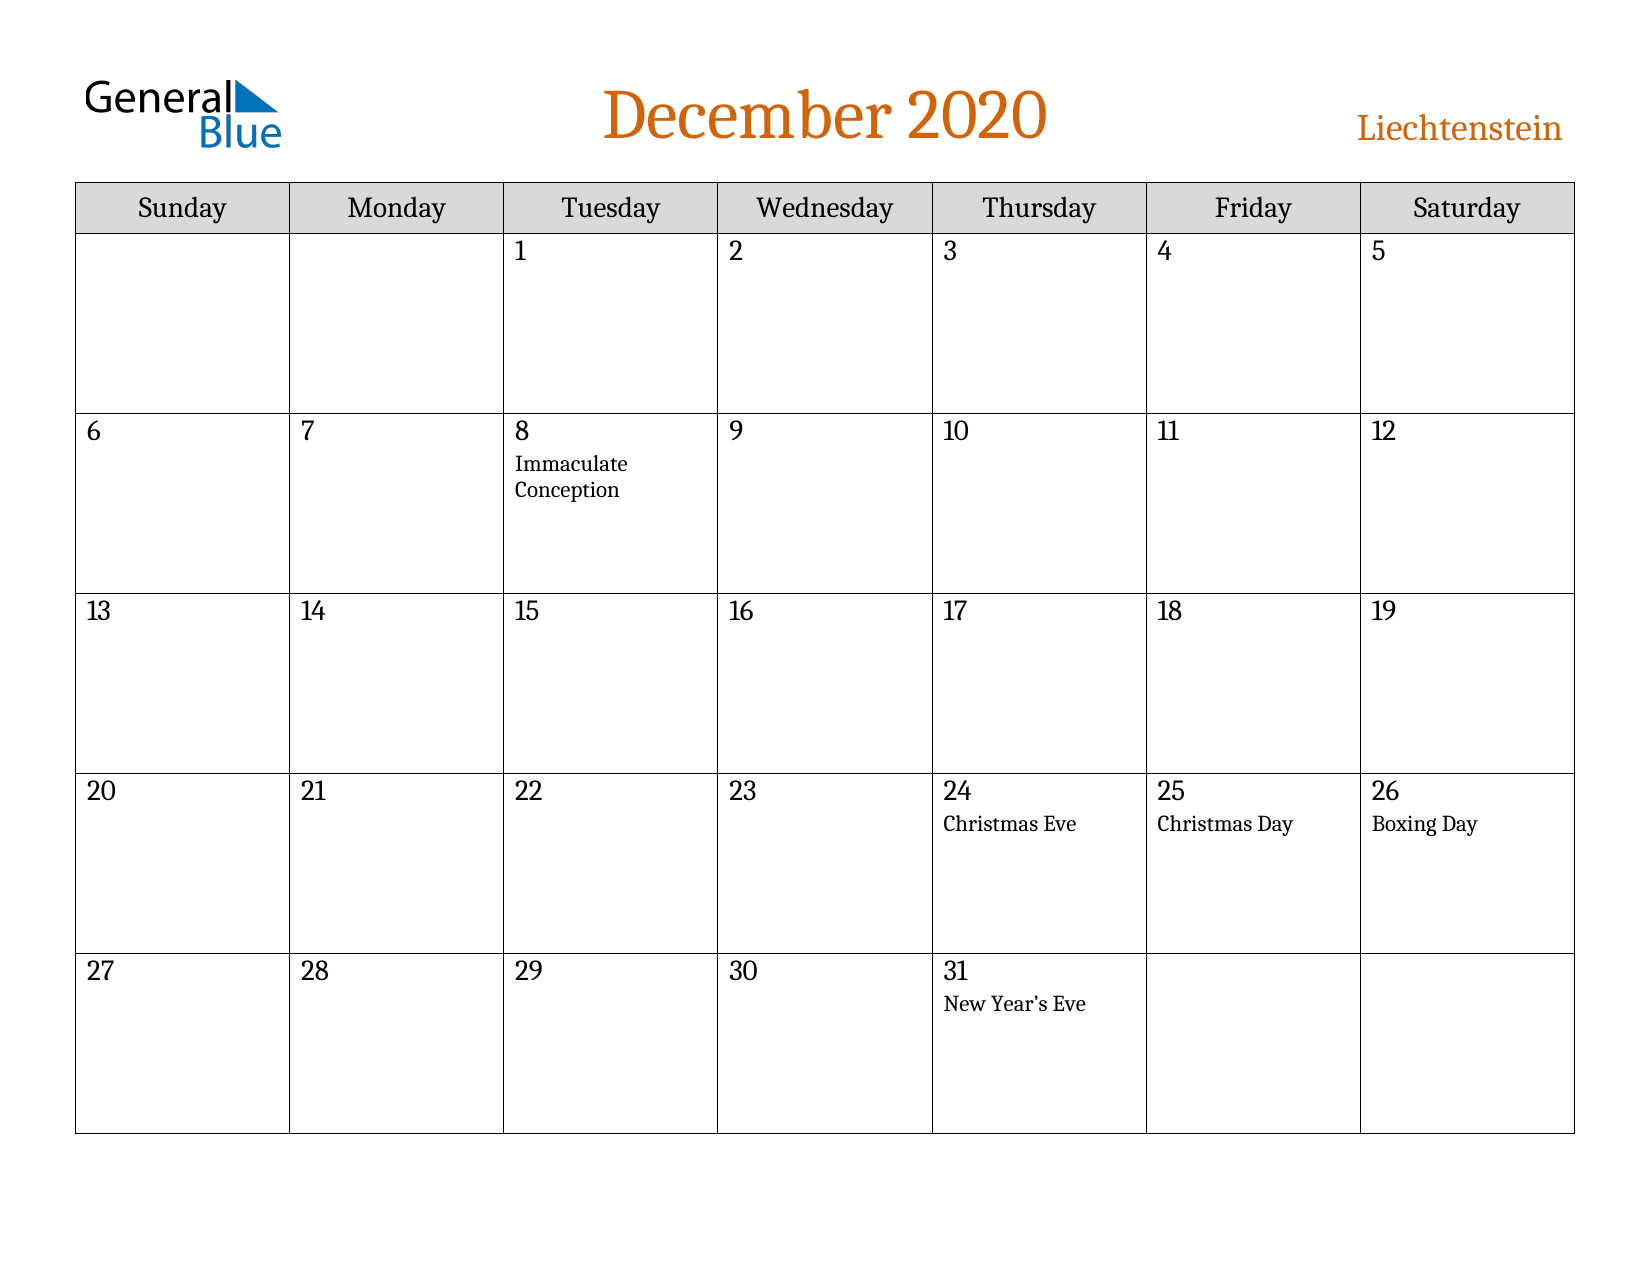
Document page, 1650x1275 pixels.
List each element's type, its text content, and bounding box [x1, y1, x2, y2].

table_cell 19 [1361, 594, 1574, 630]
table_cell [504, 630, 717, 773]
table_cell [718, 990, 932, 1133]
table_cell 24 [933, 774, 1146, 810]
table_cell 25 [1147, 774, 1360, 810]
table_cell 17 [933, 594, 1146, 630]
table_cell 14 [290, 594, 503, 630]
table_cell New Year’s Eve [933, 990, 1146, 1133]
table_header December 2020 [504, 75, 1146, 182]
table_cell 22 [504, 774, 717, 810]
table_cell Immaculate Conception [504, 450, 717, 593]
table_cell [290, 630, 503, 773]
table_cell [718, 270, 932, 413]
table_cell 28 [290, 954, 503, 990]
table_cell [290, 990, 503, 1133]
table_cell 12 [1361, 414, 1574, 450]
table_cell [1147, 990, 1360, 1133]
table_cell [290, 270, 503, 413]
table_cell [718, 630, 932, 773]
table_cell Tuesday [504, 183, 717, 233]
table_cell [1361, 630, 1574, 773]
table_cell 16 [718, 594, 932, 630]
table_cell 4 [1147, 234, 1360, 270]
table_cell [76, 270, 289, 413]
table_cell [718, 810, 932, 953]
table_cell [76, 234, 289, 270]
table_cell [504, 270, 717, 413]
table_cell Sunday [76, 183, 289, 233]
table_cell [76, 630, 289, 773]
table_cell 1 [504, 234, 717, 270]
table_cell [1147, 270, 1360, 413]
table_cell Friday [1147, 183, 1360, 233]
table_cell 20 [76, 774, 289, 810]
table_cell 21 [290, 774, 503, 810]
table_cell Thursday [933, 183, 1146, 233]
table_cell [933, 270, 1146, 413]
table_cell [76, 450, 289, 593]
table_cell 6 [76, 414, 289, 450]
table_cell 30 [718, 954, 932, 990]
table_cell [290, 810, 503, 953]
table_cell 27 [76, 954, 289, 990]
table_cell Saturday [1361, 183, 1574, 233]
table_cell 23 [718, 774, 932, 810]
table_cell 18 [1147, 594, 1360, 630]
table_cell Christmas Day [1147, 810, 1360, 953]
table_cell 31 [933, 954, 1146, 990]
table_cell Boxing Day [1361, 810, 1574, 953]
table_cell [76, 990, 289, 1133]
table_cell [1361, 954, 1574, 990]
table_cell [933, 630, 1146, 773]
table_cell 10 [933, 414, 1146, 450]
table_cell [1361, 450, 1574, 593]
table_cell [1147, 450, 1360, 593]
table_cell Christmas Eve [933, 810, 1146, 953]
table_cell [1361, 990, 1574, 1133]
table_cell 29 [504, 954, 717, 990]
table_cell Wednesday [718, 183, 932, 233]
table_cell [504, 990, 717, 1133]
table_cell [1361, 270, 1574, 413]
table_cell [504, 810, 717, 953]
table_cell 7 [290, 414, 503, 450]
table_cell [718, 450, 932, 593]
picture [86, 80, 281, 148]
table_cell 15 [504, 594, 717, 630]
table_cell [1147, 630, 1360, 773]
table_cell [76, 810, 289, 953]
table_cell 26 [1361, 774, 1574, 810]
table_cell 3 [933, 234, 1146, 270]
table_cell [933, 450, 1146, 593]
table_cell 5 [1361, 234, 1574, 270]
table_cell [290, 450, 503, 593]
table_cell 9 [718, 414, 932, 450]
table_cell 13 [76, 594, 289, 630]
table_header [76, 75, 503, 182]
table_cell Monday [290, 183, 503, 233]
table_cell 8 [504, 414, 717, 450]
table_cell 2 [718, 234, 932, 270]
table_header Liechtenstein [1146, 75, 1574, 182]
table_cell 11 [1147, 414, 1360, 450]
table_cell [1147, 954, 1360, 990]
table_cell [290, 234, 503, 270]
